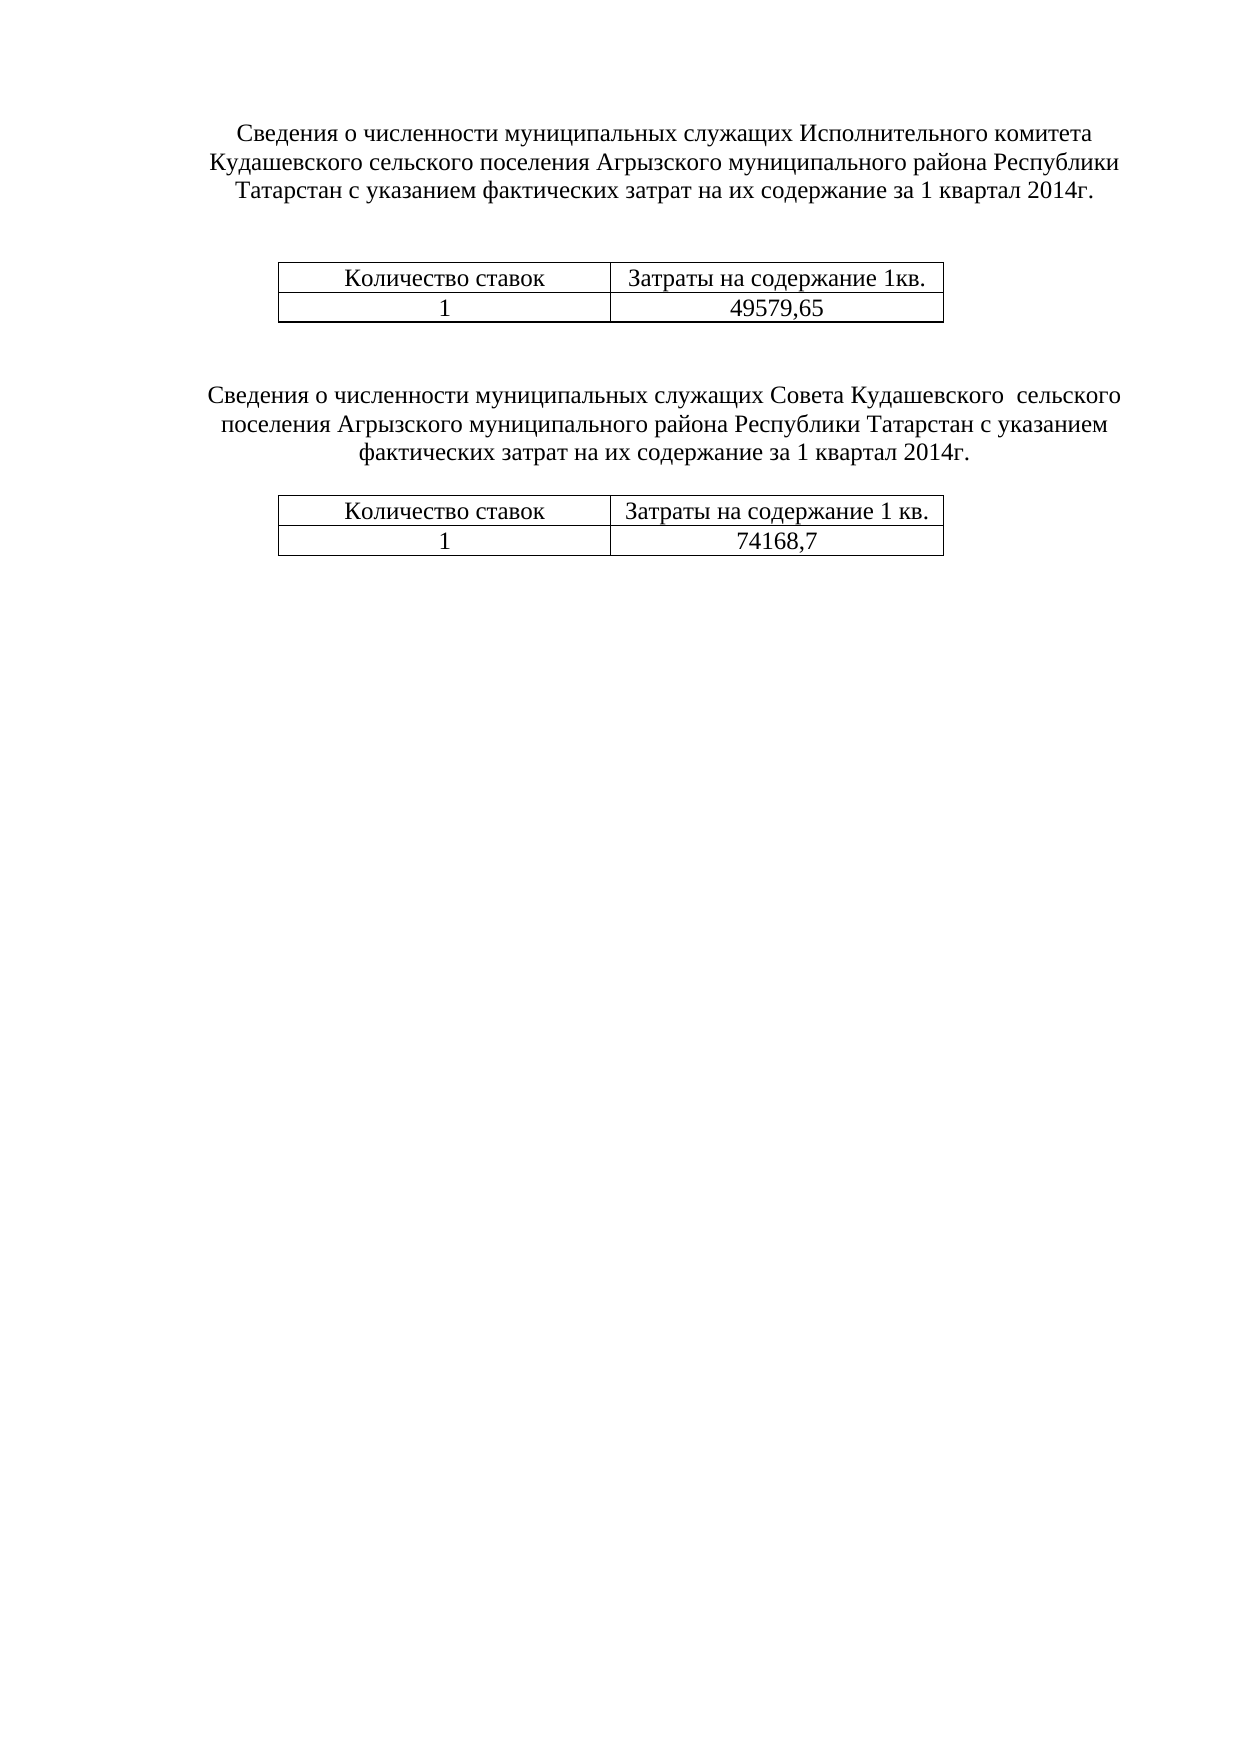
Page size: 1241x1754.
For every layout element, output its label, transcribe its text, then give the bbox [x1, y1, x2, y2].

table_header Количество ставок [279, 496, 610, 525]
text Сведения о численности муниципальных служащих Совета Кудашевского сельского поселения Агрызского муниципального района Республики Татарстан с указанием фактических затрат на их содержание за 1 квартал 2014г. [177, 380, 1152, 466]
table_header Затраты на содержание 1кв. [611, 263, 943, 292]
table_cell 49579,65 [611, 293, 943, 321]
table_header Затраты на содержание 1 кв. [611, 496, 943, 525]
table_cell 1 [279, 293, 610, 321]
table_cell 74168,7 [611, 526, 943, 554]
text Сведения о численности муниципальных служащих Исполнительного комитета Кудашевского сельского поселения Агрызского муниципального района Республики Татарстан с указанием фактических затрат на их содержание за 1 квартал 2014г. [177, 118, 1152, 204]
table_header Количество ставок [279, 263, 610, 292]
table_cell 1 [279, 526, 610, 554]
